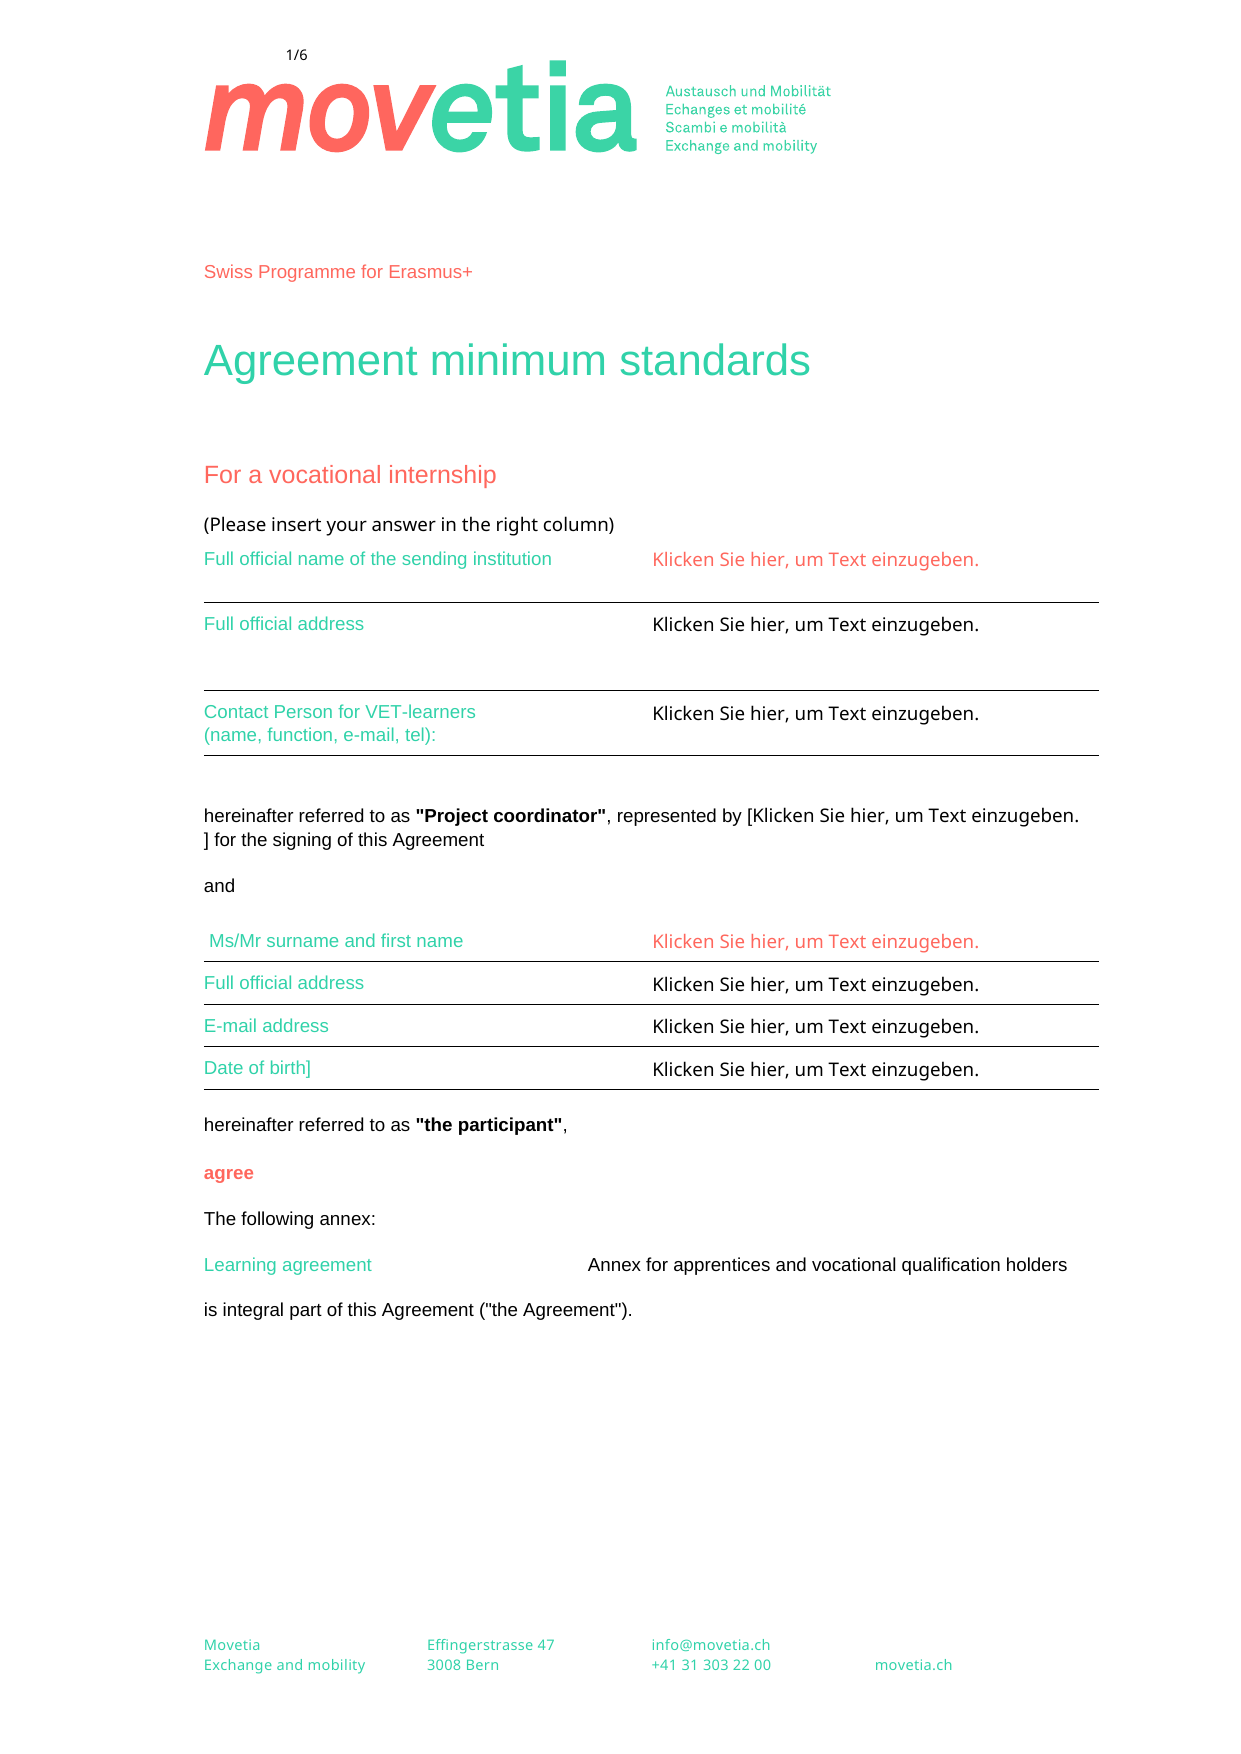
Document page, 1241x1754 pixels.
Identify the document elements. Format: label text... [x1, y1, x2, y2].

table_cell E-mail address [204, 1005, 652, 1046]
list For a vocational internship [204, 460, 1098, 489]
table_cell [652, 1005, 1098, 1046]
table_cell Full official address [204, 962, 652, 1003]
table_cell Date of birth] [204, 1047, 652, 1088]
table_cell [652, 691, 1098, 755]
table_header Full official name of the sending institution [204, 537, 652, 602]
table_cell [652, 962, 1098, 1003]
table_cell Full official address [204, 603, 652, 690]
table_header Ms/Mr surname and first name [204, 920, 652, 961]
table_cell Contact Person for VET-learners (name, function, e-mail, tel): [204, 691, 652, 755]
table_cell [652, 1047, 1098, 1088]
text ] for the signing of this Agreement [204, 828, 1098, 851]
text (Please insert your answer in the right column) [204, 512, 1098, 537]
table_header [652, 537, 1098, 602]
table_header Learning agreement [204, 1252, 588, 1275]
table_header Annex for apprentices and vocational qualification holders [588, 1252, 1098, 1275]
table_cell [652, 603, 1098, 690]
text hereinafter referred to as "Project coordinator", represented by [ [204, 802, 1098, 828]
text The following annex: [204, 1206, 1098, 1229]
list agree [204, 1160, 1098, 1183]
text is integral part of this Agreement ("the Agreement"). [204, 1298, 1098, 1321]
table_header [652, 920, 1098, 961]
text and [204, 874, 1098, 897]
subtitle Swiss Programme for Erasmus+ [204, 259, 1098, 308]
title Agreement minimum standards [204, 335, 1098, 385]
text hereinafter referred to as "the participant", [204, 1112, 1098, 1135]
